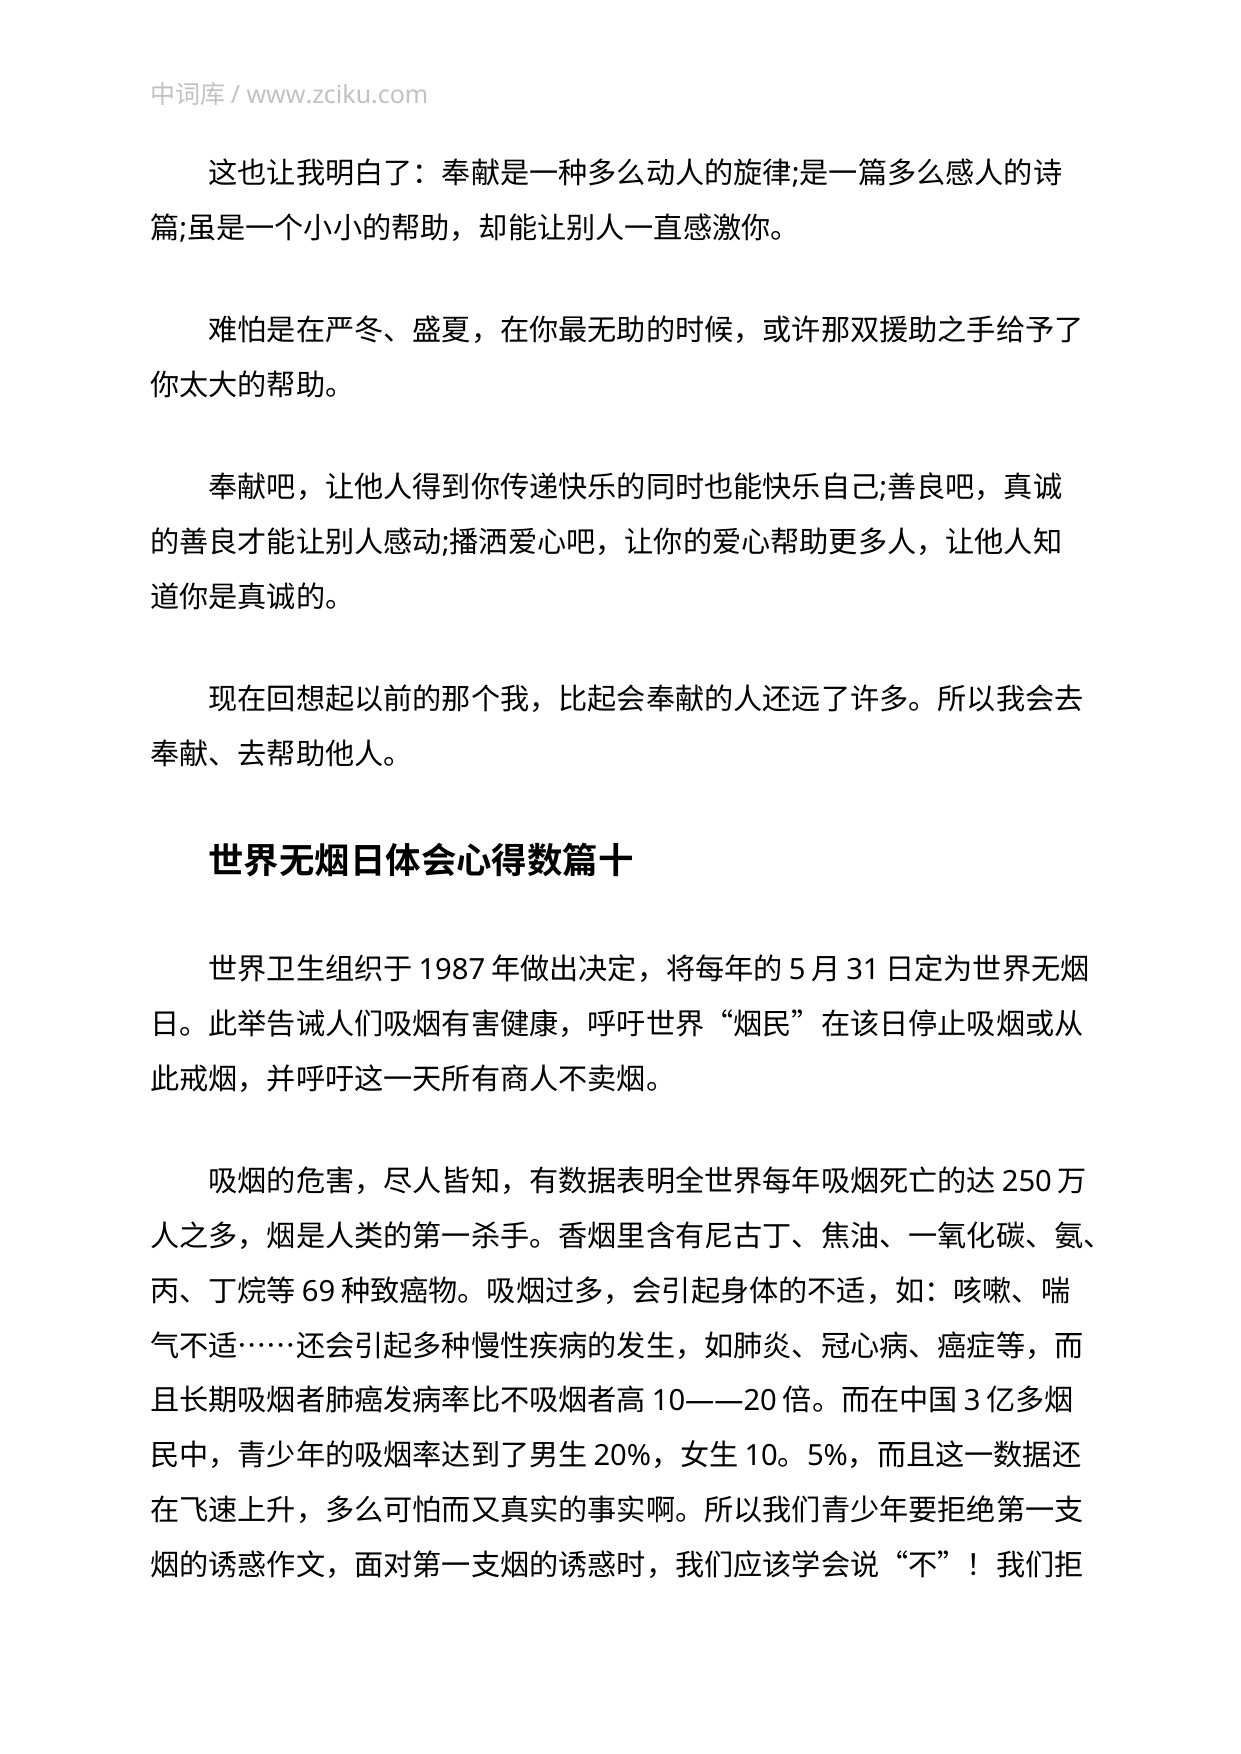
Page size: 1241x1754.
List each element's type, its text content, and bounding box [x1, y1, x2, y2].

text 世界无烟日体会心得数篇十 [150, 832, 1090, 883]
text 这也让我明白了：奉献是一种多么动人的旋律;是一篇多么感人的诗篇;虽是一个小小的帮助，却能让别人一直感激你。 [150, 150, 1090, 247]
text 难怕是在严冬、盛夏，在你最无助的时候，或许那双援助之手给予了你太大的帮助。 [150, 307, 1090, 404]
text 奉献吧，让他人得到你传递快乐的同时也能快乐自己;善良吧，真诚的善良才能让别人感动;播洒爱心吧，让你的爱心帮助更多人，让他人知道你是真诚的。 [150, 464, 1090, 616]
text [150, 1157, 1090, 1584]
text 现在回想起以前的那个我，比起会奉献的人还远了许多。所以我会去奉献、去帮助他人。 [150, 675, 1090, 773]
text 世界卫生组织于1987年做出决定，将每年的5月31日定为世界无烟日。此举告诫人们吸烟有害健康，呼吁世界“烟民”在该日停止吸烟或从此戒烟，并呼吁这一天所有商人不卖烟。 [150, 946, 1090, 1098]
